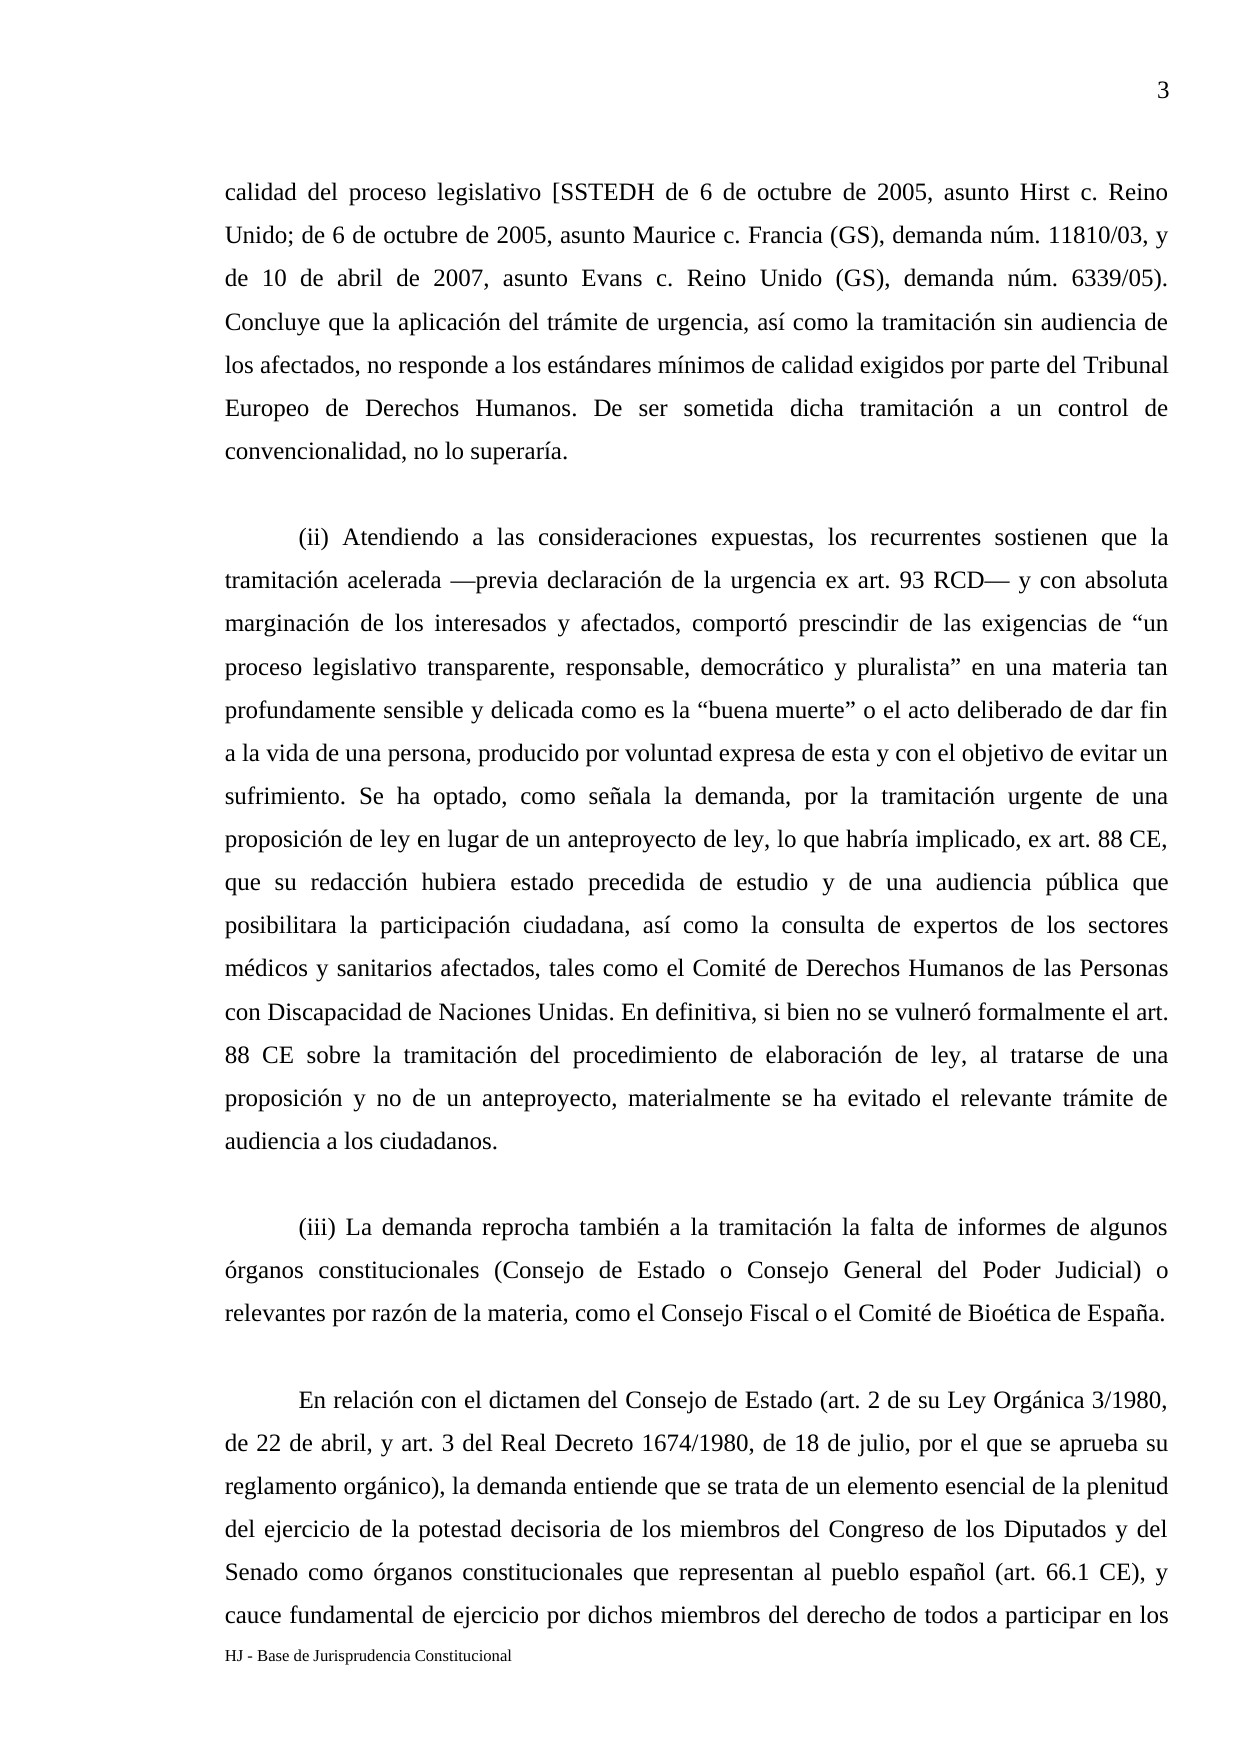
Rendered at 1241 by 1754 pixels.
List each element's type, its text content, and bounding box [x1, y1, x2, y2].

text (ii) Atendiendo a las consideraciones expuestas, los recurrentes sostienen que la tramitación acelerada —previa declaración de la urgencia ex art. 93 RCD— y con absoluta marginación de los interesados y afectados, comportó prescindir de las exigencias de “un proceso legislativo transparente, responsable, democrático y pluralista” en una materia tan profundamente sensible y delicada como es la “buena muerte” o el acto deliberado de dar fin a la vida de una persona, producido por voluntad expresa de esta y con el objetivo de evitar un sufrimiento. Se ha optado, como señala la demanda, por la tramitación urgente de una proposición de ley en lugar de un anteproyecto de ley, lo que habría implicado, ex art. 88 CE, que su redacción hubiera estado precedida de estudio y de una audiencia pública que posibilitara la participación ciudadana, así como la consulta de expertos de los sectores médicos y sanitarios afectados, tales como el Comité de Derechos Humanos de las Personas con Discapacidad de Naciones Unidas. En definitiva, si bien no se vulneró formalmente el art. 88 CE sobre la tramitación del procedimiento de elaboración de ley, al tratarse de una proposición y no de un anteproyecto, materialmente se ha evitado el relevante trámite de audiencia a los ciudadanos. [224, 522, 1169, 1155]
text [224, 177, 1169, 465]
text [224, 1385, 1169, 1629]
text (iii) La demanda reprocha también a la tramitación la falta de informes de algunos órganos constitucionales (Consejo de Estado o Consejo General del Poder Judicial) o relevantes por razón de la materia, como el Consejo Fiscal o el Comité de Bioética de España. [224, 1212, 1169, 1327]
